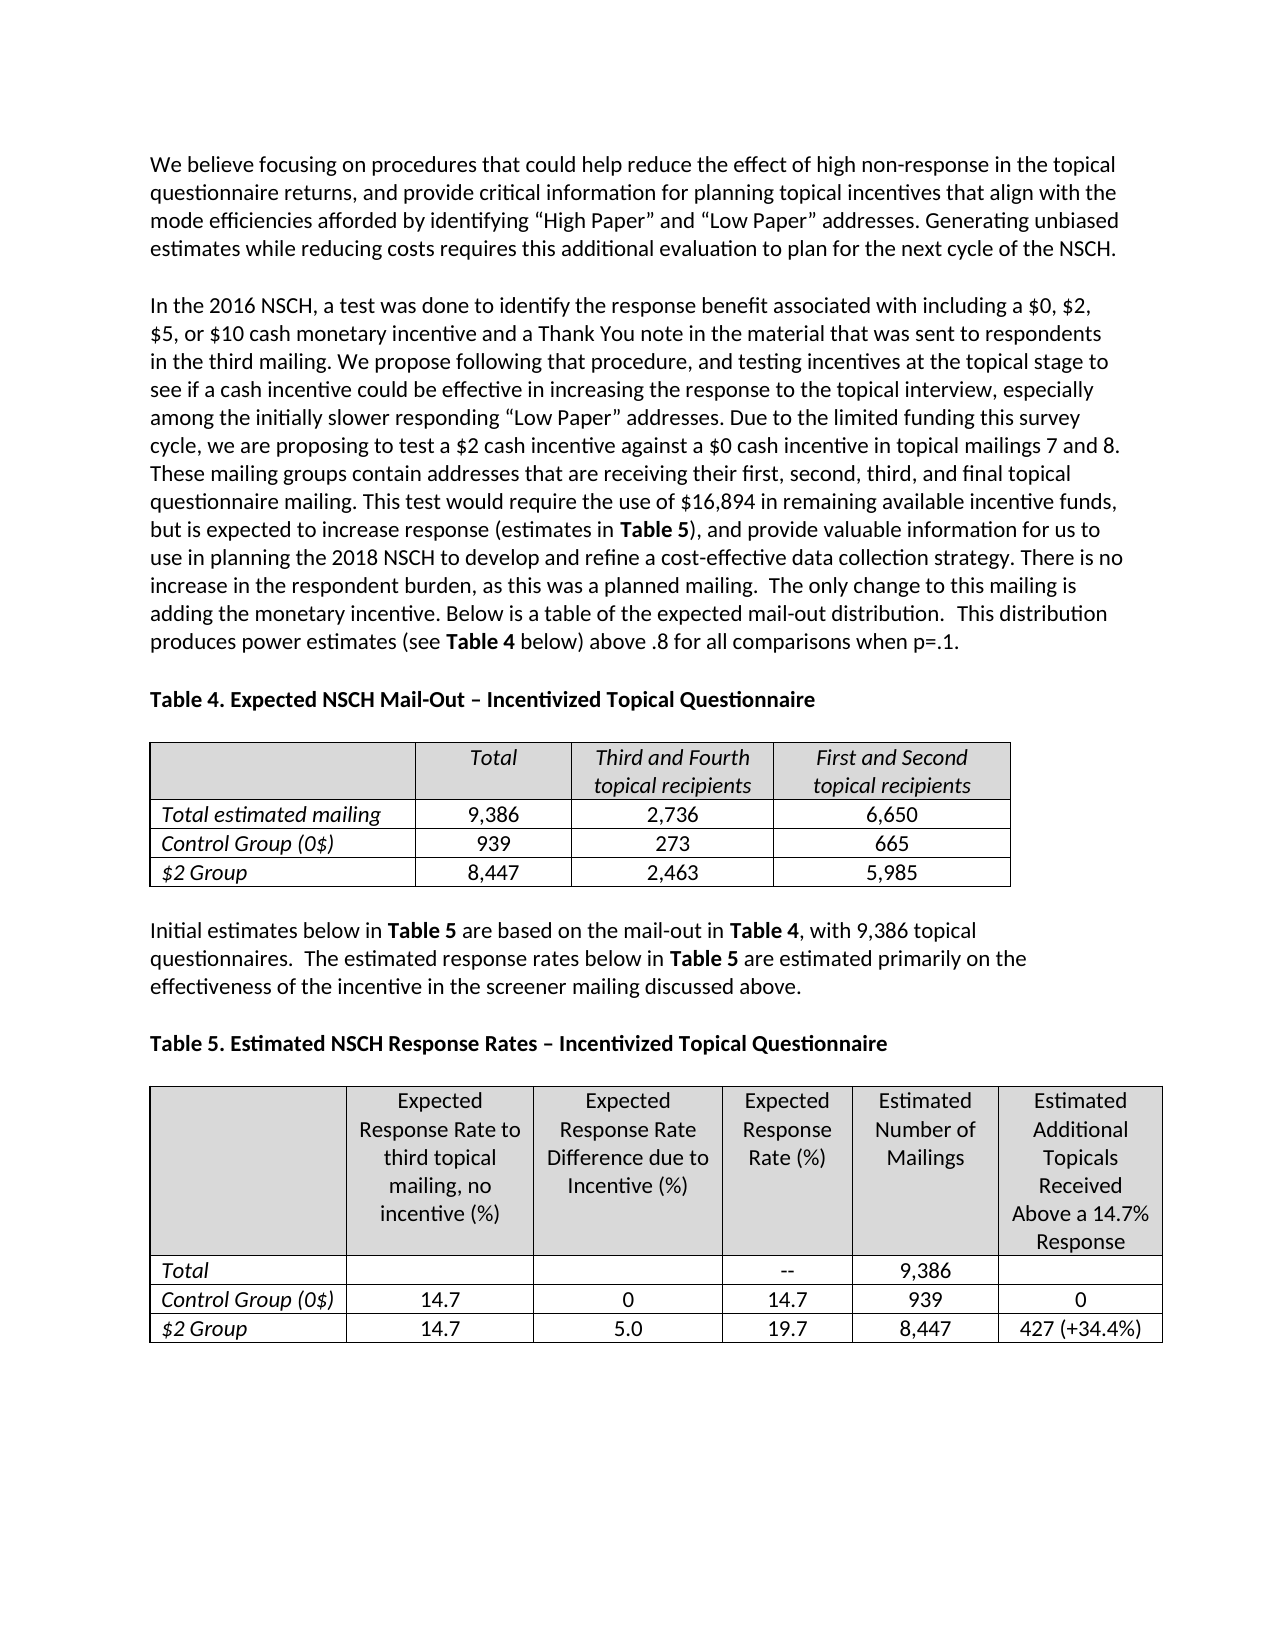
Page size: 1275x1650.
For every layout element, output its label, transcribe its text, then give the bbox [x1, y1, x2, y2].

table_cell 8,447 [853, 1314, 998, 1342]
table_cell 2,736 [572, 800, 773, 828]
table_cell 19.7 [723, 1314, 852, 1342]
table_header [151, 1087, 346, 1255]
table_cell 0 [534, 1285, 722, 1313]
text In the 2016 NSCH, a test was done to identify the response benefit associated with including a $0, $2, $5, or $10 cash monetary incentive and a Thank You note in the material that was sent to respondents in the third mailing. We propose following that procedure, and testing incentives at the topical stage to see if a cash incentive could be effective in increasing the response to the topical interview, especially among the initially slower responding “Low Paper” addresses. Due to the limited funding this survey cycle, we are proposing to test a $2 cash incentive against a $0 cash incentive in topical mailings 7 and 8. These mailing groups contain addresses that are receiving their first, second, third, and final topical questionnaire mailing. This test would require the use of $16,894 in remaining available incentive funds, but is expected to increase response (estimates in Table 5), and provide valuable information for us to use in planning the 2018 NSCH to develop and refine a cost-effective data collection strategy. There is no increase in the respondent burden, as this was a planned mailing. The only change to this mailing is adding the monetary incentive. Below is a table of the expected mail-out distribution. This distribution produces power estimates (see Table 4 below) above .8 for all comparisons when p=.1. [150, 291, 1125, 656]
table_cell $2 Group [151, 858, 415, 886]
table_cell 14.7 [723, 1285, 852, 1313]
table_cell 5,985 [774, 858, 1010, 886]
table_cell 939 [853, 1285, 998, 1313]
table_cell 8,447 [416, 858, 571, 886]
table_cell 665 [774, 829, 1010, 857]
table_cell 5.0 [534, 1314, 722, 1342]
table_cell $2 Group [151, 1314, 346, 1342]
text Table 4. Expected NSCH Mail-Out – Incentivized Topical Questionnaire [150, 685, 1125, 713]
table_cell 2,463 [572, 858, 773, 886]
table_cell 9,386 [853, 1256, 998, 1284]
table_cell Control Group (0$) [151, 829, 415, 857]
table_cell 427 (+34.4%) [999, 1314, 1162, 1342]
table_cell 273 [572, 829, 773, 857]
table_header Estimated Additional Topicals Received Above a 14.7% Response [999, 1087, 1162, 1255]
table_cell 14.7 [347, 1285, 533, 1313]
table_header Estimated Number of Mailings [853, 1087, 998, 1255]
table_cell Total estimated mailing [151, 800, 415, 828]
table_header First and Second topical recipients [774, 743, 1010, 799]
table_header Expected Response Rate to third topical mailing, no incentive (%) [347, 1087, 533, 1255]
table_cell 6,650 [774, 800, 1010, 828]
text We believe focusing on procedures that could help reduce the effect of high non-response in the topical questionnaire returns, and provide critical information for planning topical incentives that align with the mode efficiencies afforded by identifying “High Paper” and “Low Paper” addresses. Generating unbiased estimates while reducing costs requires this additional evaluation to plan for the next cycle of the NSCH. [150, 150, 1125, 262]
table_cell [999, 1256, 1162, 1284]
table_header Third and Fourth topical recipients [572, 743, 773, 799]
table_cell Total [151, 1256, 346, 1284]
table_cell 9,386 [416, 800, 571, 828]
text Initial estimates below in Table 5 are based on the mail-out in Table 4, with 9,386 topical questionnaires. The estimated response rates below in Table 5 are estimated primarily on the effectiveness of the incentive in the screener mailing discussed above. [150, 916, 1125, 1000]
table_header Expected Response Rate Difference due to Incentive (%) [534, 1087, 722, 1255]
table_cell Control Group (0$) [151, 1285, 346, 1313]
table_header Expected Response Rate (%) [723, 1087, 852, 1255]
table_cell 14.7 [347, 1314, 533, 1342]
table_cell [347, 1256, 533, 1284]
text Table 5. Estimated NSCH Response Rates – Incentivized Topical Questionnaire [150, 1029, 1125, 1058]
table_cell [534, 1256, 722, 1284]
table_header Total [416, 743, 571, 799]
table_cell 0 [999, 1285, 1162, 1313]
table_cell 939 [416, 829, 571, 857]
table_cell -- [723, 1256, 852, 1284]
table_header [151, 743, 415, 799]
